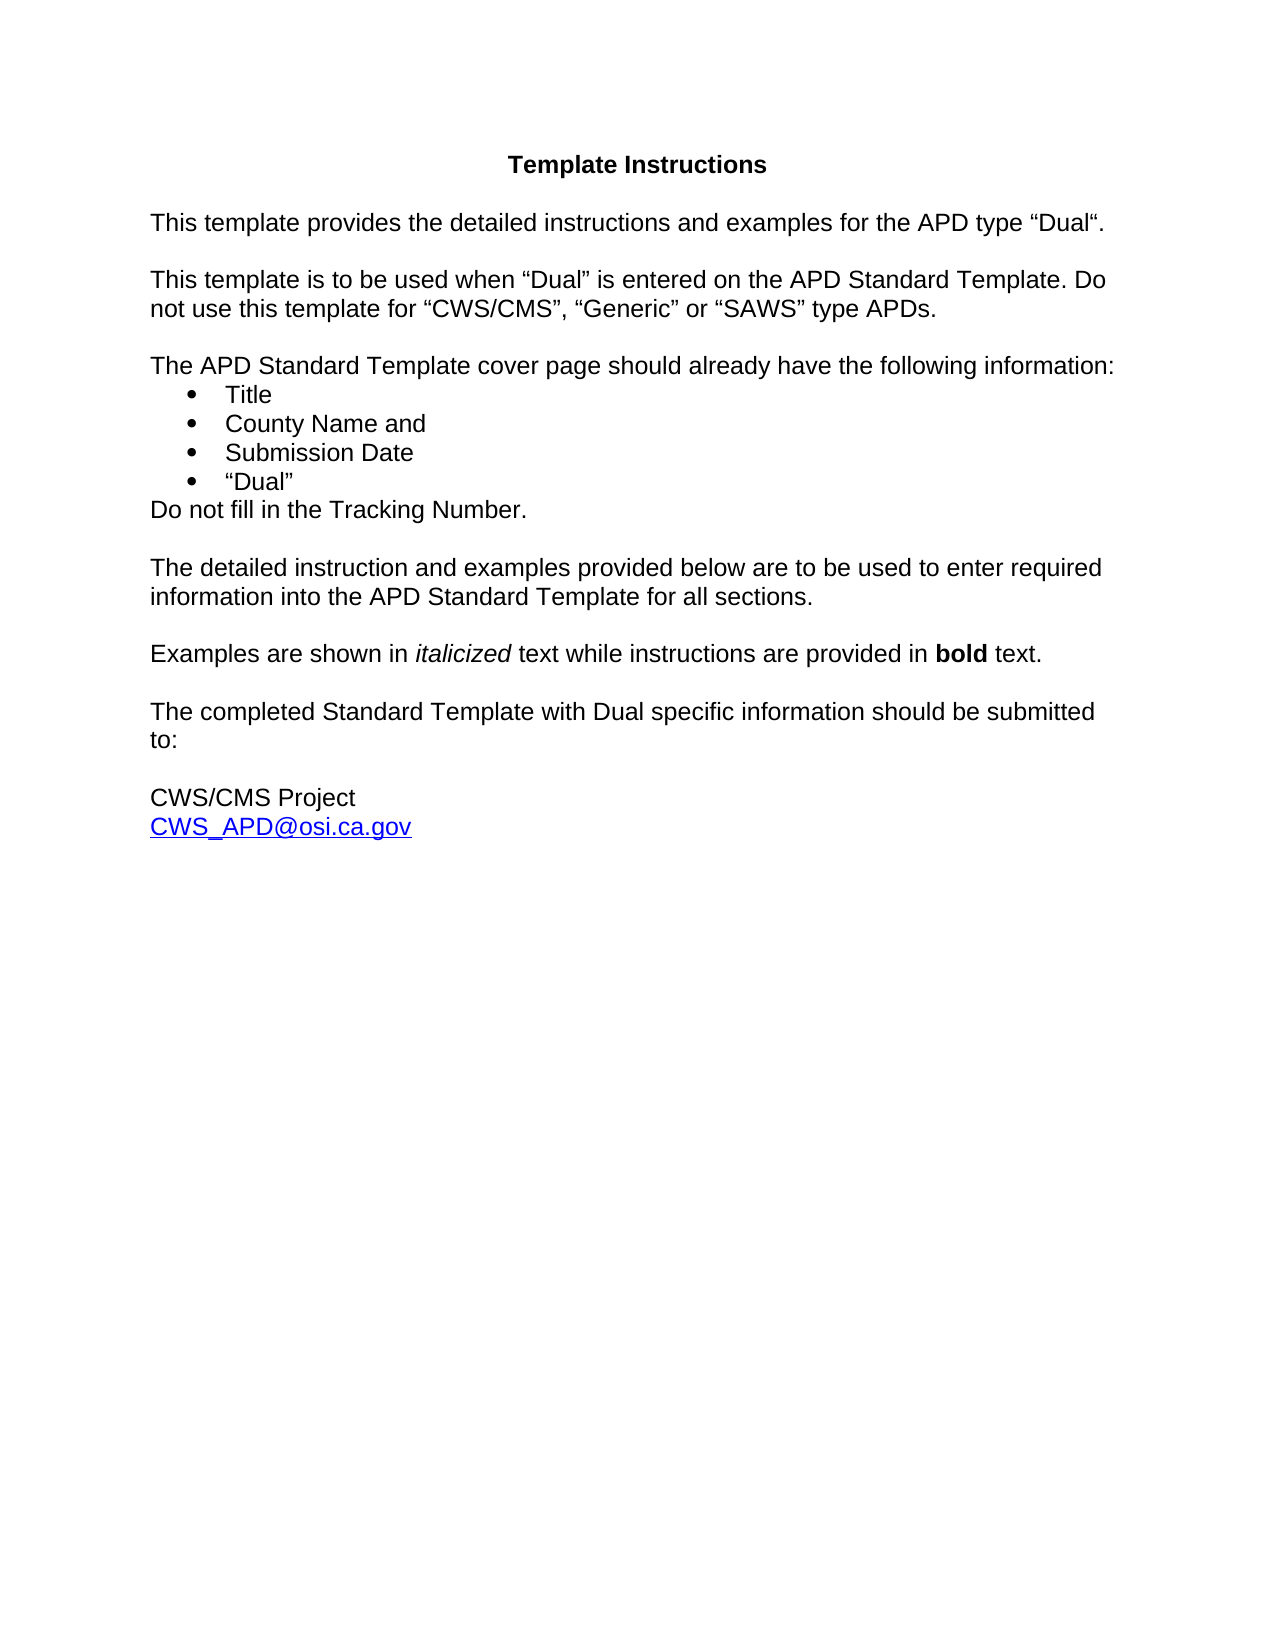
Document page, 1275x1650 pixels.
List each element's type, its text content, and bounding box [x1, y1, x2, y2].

text CWS/CMS Project [150, 783, 1125, 812]
text The detailed instruction and examples provided below are to be used to enter required information into the APD Standard Template for all sections. [150, 553, 1125, 610]
text Template Instructions [150, 150, 1125, 179]
text CWS_APD@osi.ca.gov [150, 812, 1125, 840]
list Submission Date [187, 438, 1125, 467]
list Title [187, 380, 1125, 409]
text Do not fill in the Tracking Number. [150, 495, 1125, 524]
text The completed Standard Template with Dual specific information should be submitted to: [150, 697, 1125, 754]
text The APD Standard Template cover page should already have the following information: [150, 351, 1125, 380]
text Examples are shown in italicized text while instructions are provided in bold text. [150, 639, 1125, 668]
list and [187, 409, 1125, 438]
list “Dual” [187, 467, 1125, 495]
text This template is to be used when “Dual” is entered on the APD Standard Template. Do not use this template for “CWS/CMS”, “Generic” or “SAWS” type APDs. [150, 265, 1125, 322]
text This template provides the detailed instructions and examples for the APD type “Dual“. [150, 207, 1125, 236]
